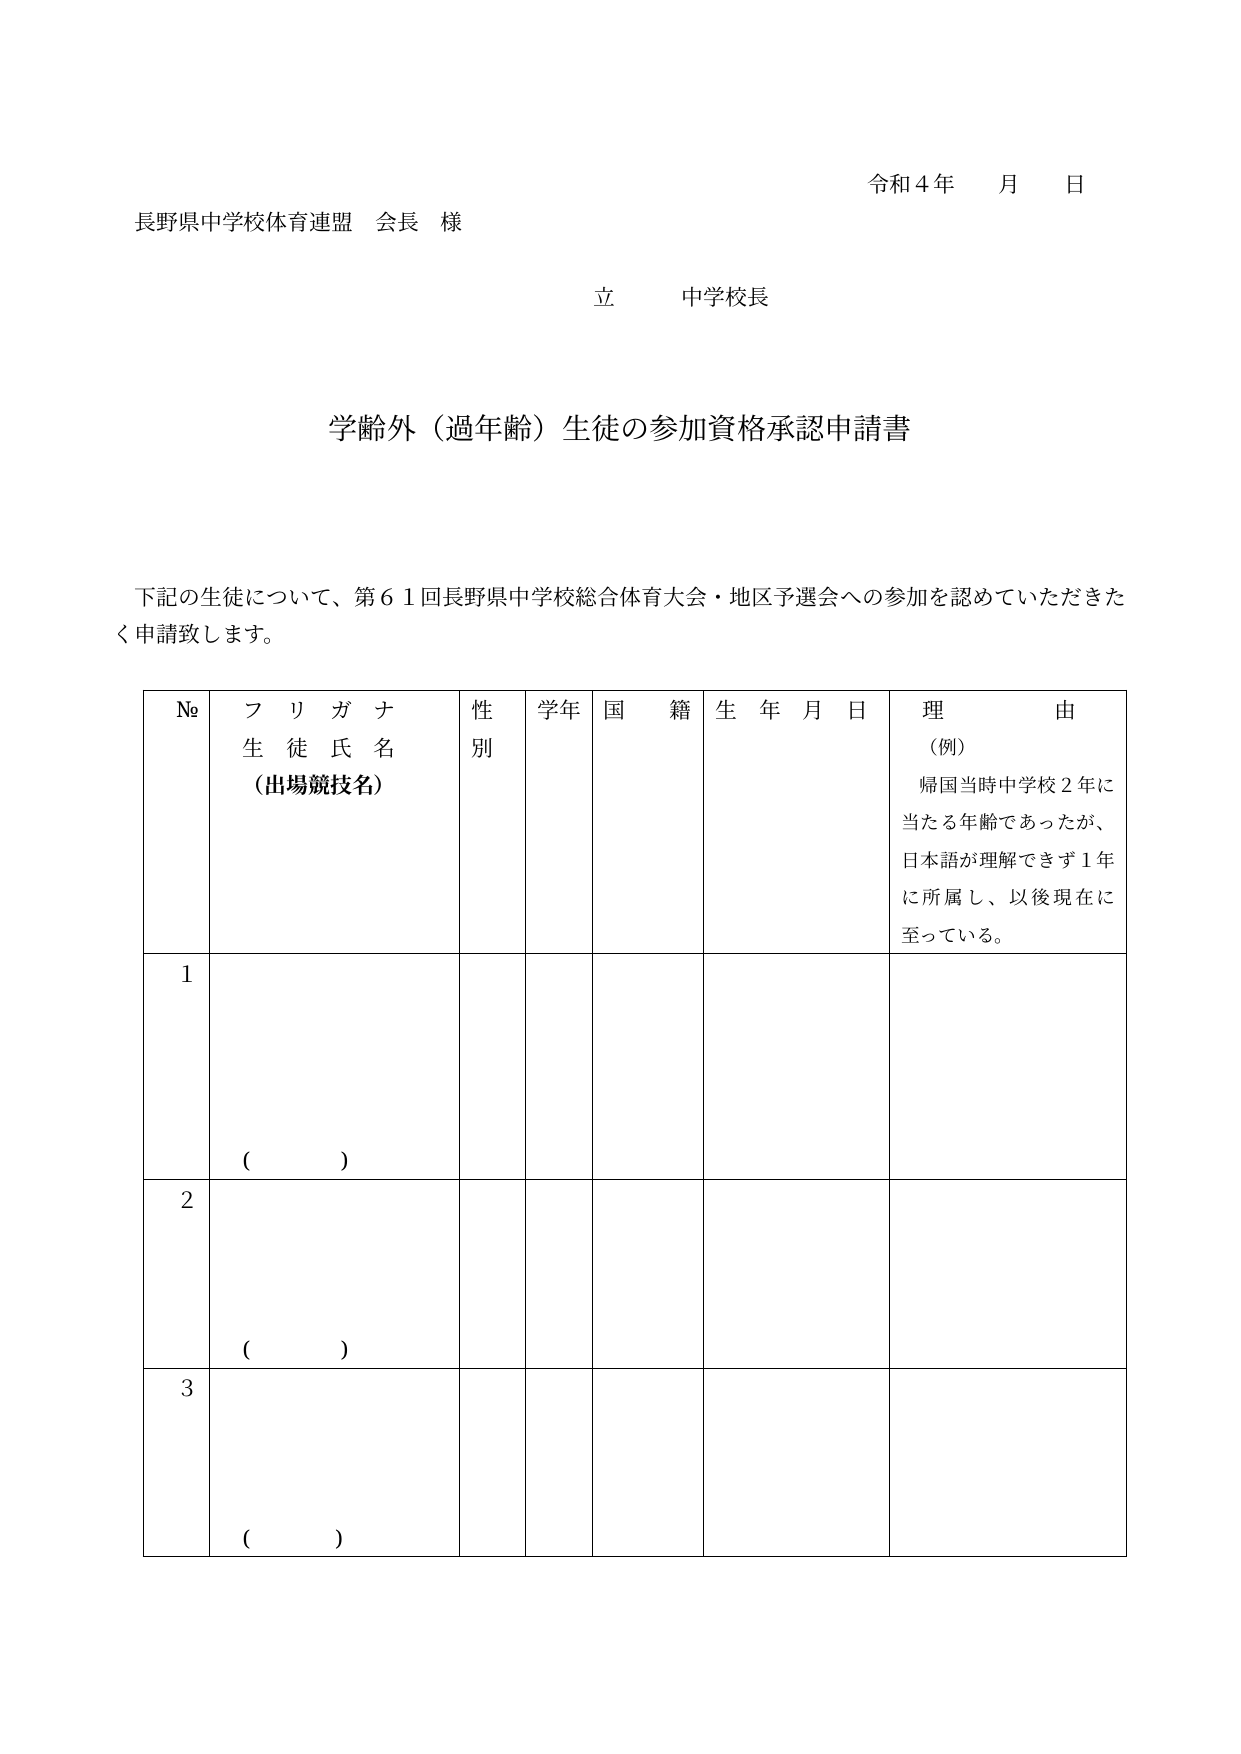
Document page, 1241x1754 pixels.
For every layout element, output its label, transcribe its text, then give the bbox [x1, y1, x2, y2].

table_cell [460, 1180, 525, 1368]
table_cell [593, 1180, 703, 1368]
table_header 生 年 月 日 [704, 691, 889, 953]
table_cell [526, 1369, 592, 1556]
table_cell [890, 1180, 1126, 1368]
table_header № [144, 691, 209, 953]
table_cell [890, 1369, 1126, 1556]
table_cell １ [144, 954, 209, 1179]
text 下記の生徒について、第６１回長野県中学校総合体育大会・地区予選会への参加を認めていただきたく申請致します。 [112, 577, 1128, 652]
table_cell [526, 954, 592, 1179]
text 立 中学校長 [112, 277, 1128, 314]
table_cell ３ [144, 1369, 209, 1556]
table_header 学年 [526, 691, 592, 953]
table_header 性別 [460, 691, 525, 953]
table_cell ( ) [210, 954, 459, 1179]
table_cell ( ) [210, 1369, 459, 1556]
text 長野県中学校体育連盟 会長 様 [112, 202, 1128, 239]
table_cell [526, 1180, 592, 1368]
table_cell [704, 954, 889, 1179]
text 学齢外（過年齢）生徒の参加資格承認申請書 [112, 389, 1128, 464]
table_header フ リ ガ ナ 生 徒 氏 名 （出場競技名） [210, 691, 459, 953]
table_cell ( ) [210, 1180, 459, 1368]
table_cell [593, 1369, 703, 1556]
table_header 国 籍 [593, 691, 703, 953]
table_cell [460, 1369, 525, 1556]
table_cell ２ [144, 1180, 209, 1368]
table_cell [704, 1369, 889, 1556]
table_cell [704, 1180, 889, 1368]
table_cell [890, 954, 1126, 1179]
table_header 理 由 （例） 帰国当時中学校２年に当たる年齢であったが、日本語が理解できず１年に所属し、以後現在に至っている。 [890, 691, 1126, 953]
table_cell [460, 954, 525, 1179]
text 令和４年 月 日 [112, 164, 1128, 202]
table_cell [593, 954, 703, 1179]
